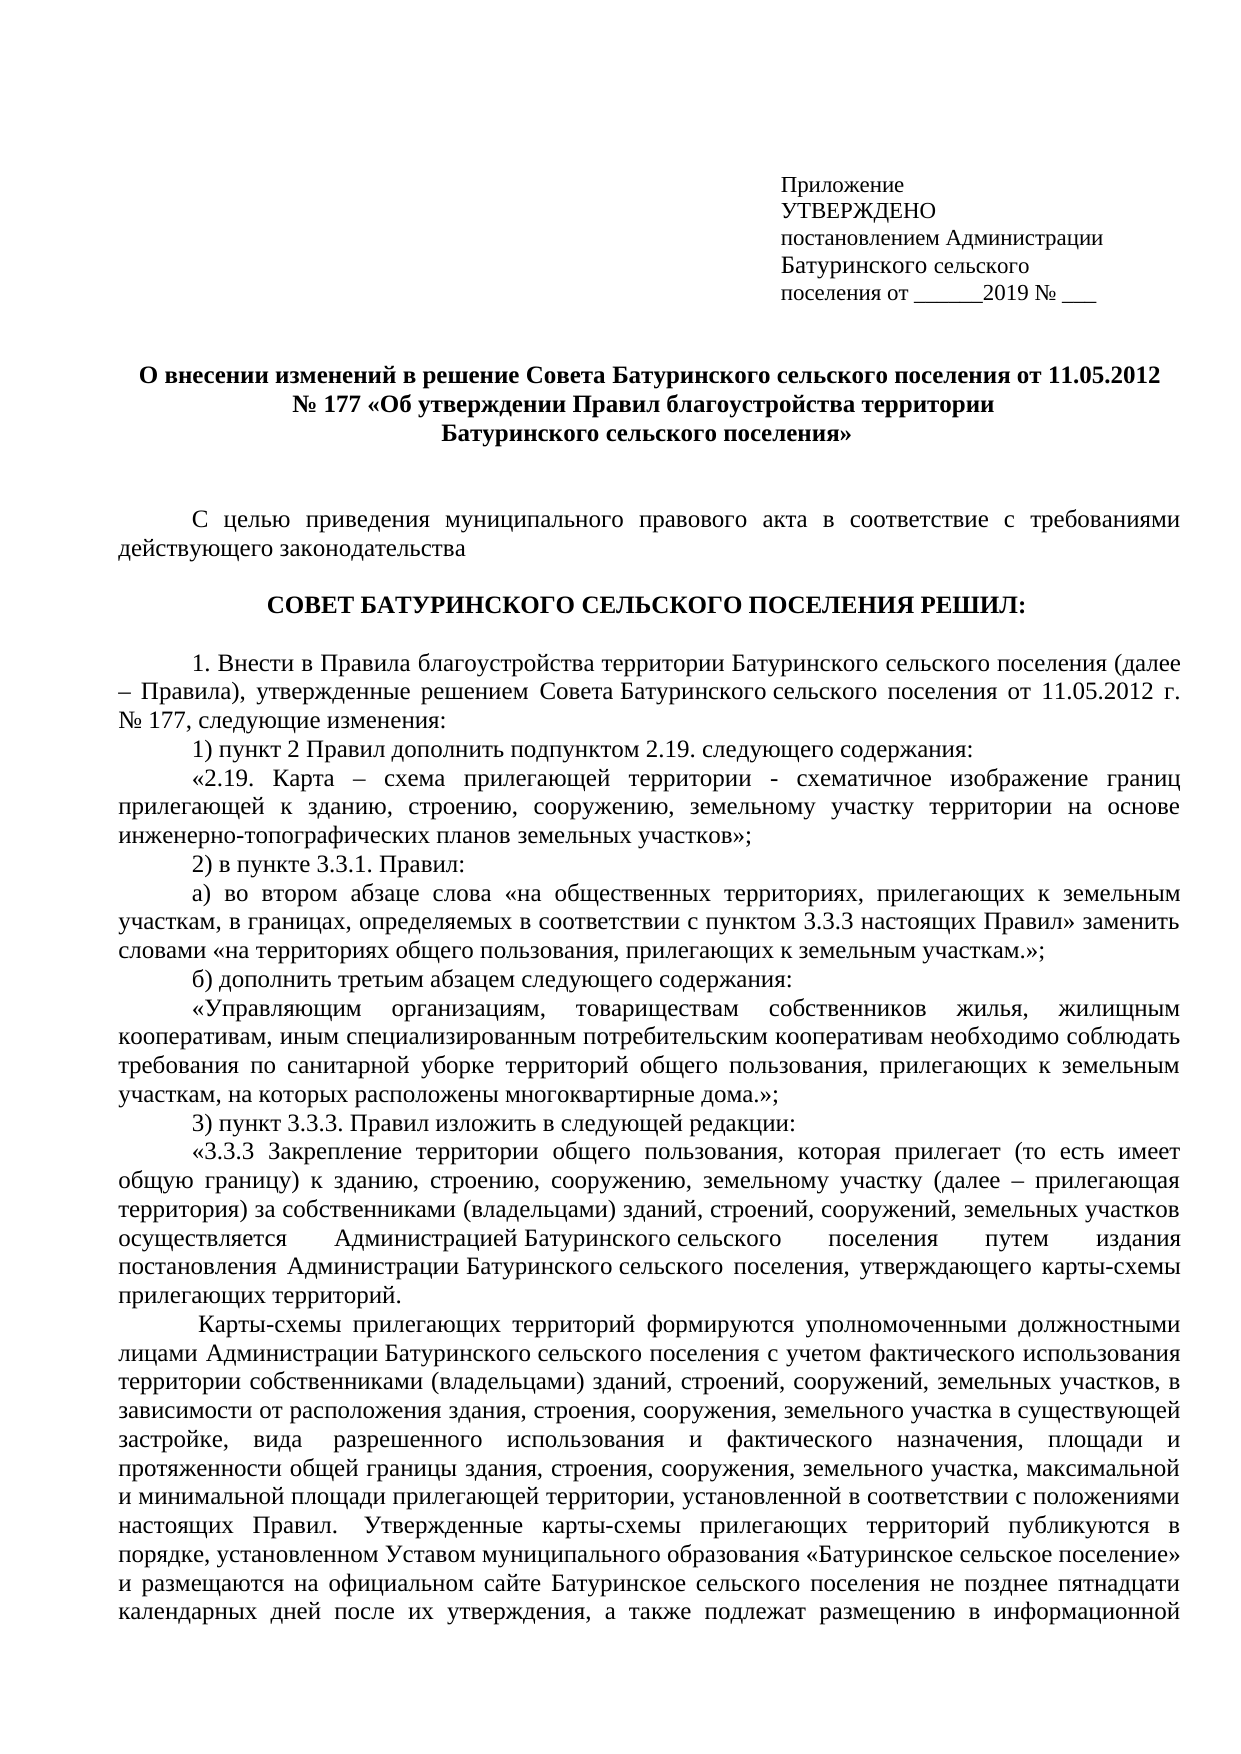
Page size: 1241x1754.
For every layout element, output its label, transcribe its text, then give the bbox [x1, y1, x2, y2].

text Приложение [707, 171, 1181, 197]
text «3.3.3 Закрепление территории общего пользования, которая прилегает (то есть имеет общую границу) к зданию, строению, сооружению, земельному участку (далее – прилегающая территория) за собственниками (владельцами) зданий, строений, сооружений, земельных участков осуществляется Администрацией Батуринского сельского поселения путем издания постановления Администрации Батуринского сельского поселения, утверждающего карты-схемы прилегающих территорий. [118, 1136, 1181, 1309]
text а) во втором абзаце слова «на общественных территориях, прилегающих к земельным участкам, в границах, определяемых в соответствии с пунктом 3.3.3 настоящих Правил» заменить словами «на территориях общего пользования, прилегающих к земельным участкам.»; [118, 878, 1181, 964]
text 3) пункт 3.3.3. Правил изложить в следующей редакции: [118, 1108, 1181, 1136]
text Батуринского сельского [781, 250, 1181, 279]
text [118, 1309, 1181, 1625]
text 2) в пункте 3.3.1. Правил: [118, 849, 1181, 878]
text 1. Внести в Правила благоустройства территории Батуринского сельского поселения (далее – Правила), утвержденные решением Совета Батуринского сельского поселения от 11.05.2012 г. № 177, следующие изменения: [118, 648, 1181, 734]
text Батуринского сельского поселения» [118, 418, 1181, 446]
text СОВЕТ БАТУРИНСКОГО СЕЛЬСКОГО ПОСЕЛЕНИЯ РЕШИЛ: [118, 590, 1181, 619]
text б) дополнить третьим абзацем следующего содержания: [118, 964, 1181, 993]
text УТВЕРЖДЕНО [781, 197, 1181, 223]
text О внесении изменений в решение Совета Батуринского сельского поселения от 11.05.2012 № 177 «Об утверждении Правил благоустройства территории [118, 360, 1181, 418]
text С целью приведения муниципального правового акта в соответствие с требованиями действующего законодательства [118, 504, 1181, 561]
text «2.19. Карта – схема прилегающей территории - схематичное изображение границ прилегающей к зданию, строению, сооружению, земельному участку территории на основе инженерно-топографических планов земельных участков»; [118, 763, 1181, 849]
text «Управляющим организациям, товариществам собственников жилья, жилищным кооперативам, иным специализированным потребительским кооперативам необходимо соблюдать требования по санитарной уборке территорий общего пользования, прилегающих к земельным участкам, на которых расположены многоквартирные дома.»; [118, 993, 1181, 1108]
text постановлением Администрации [781, 223, 1181, 250]
text 1) пункт 2 Правил дополнить подпунктом 2.19. следующего содержания: [118, 734, 1181, 763]
text поселения от ______2019 № ___ [781, 279, 1181, 305]
